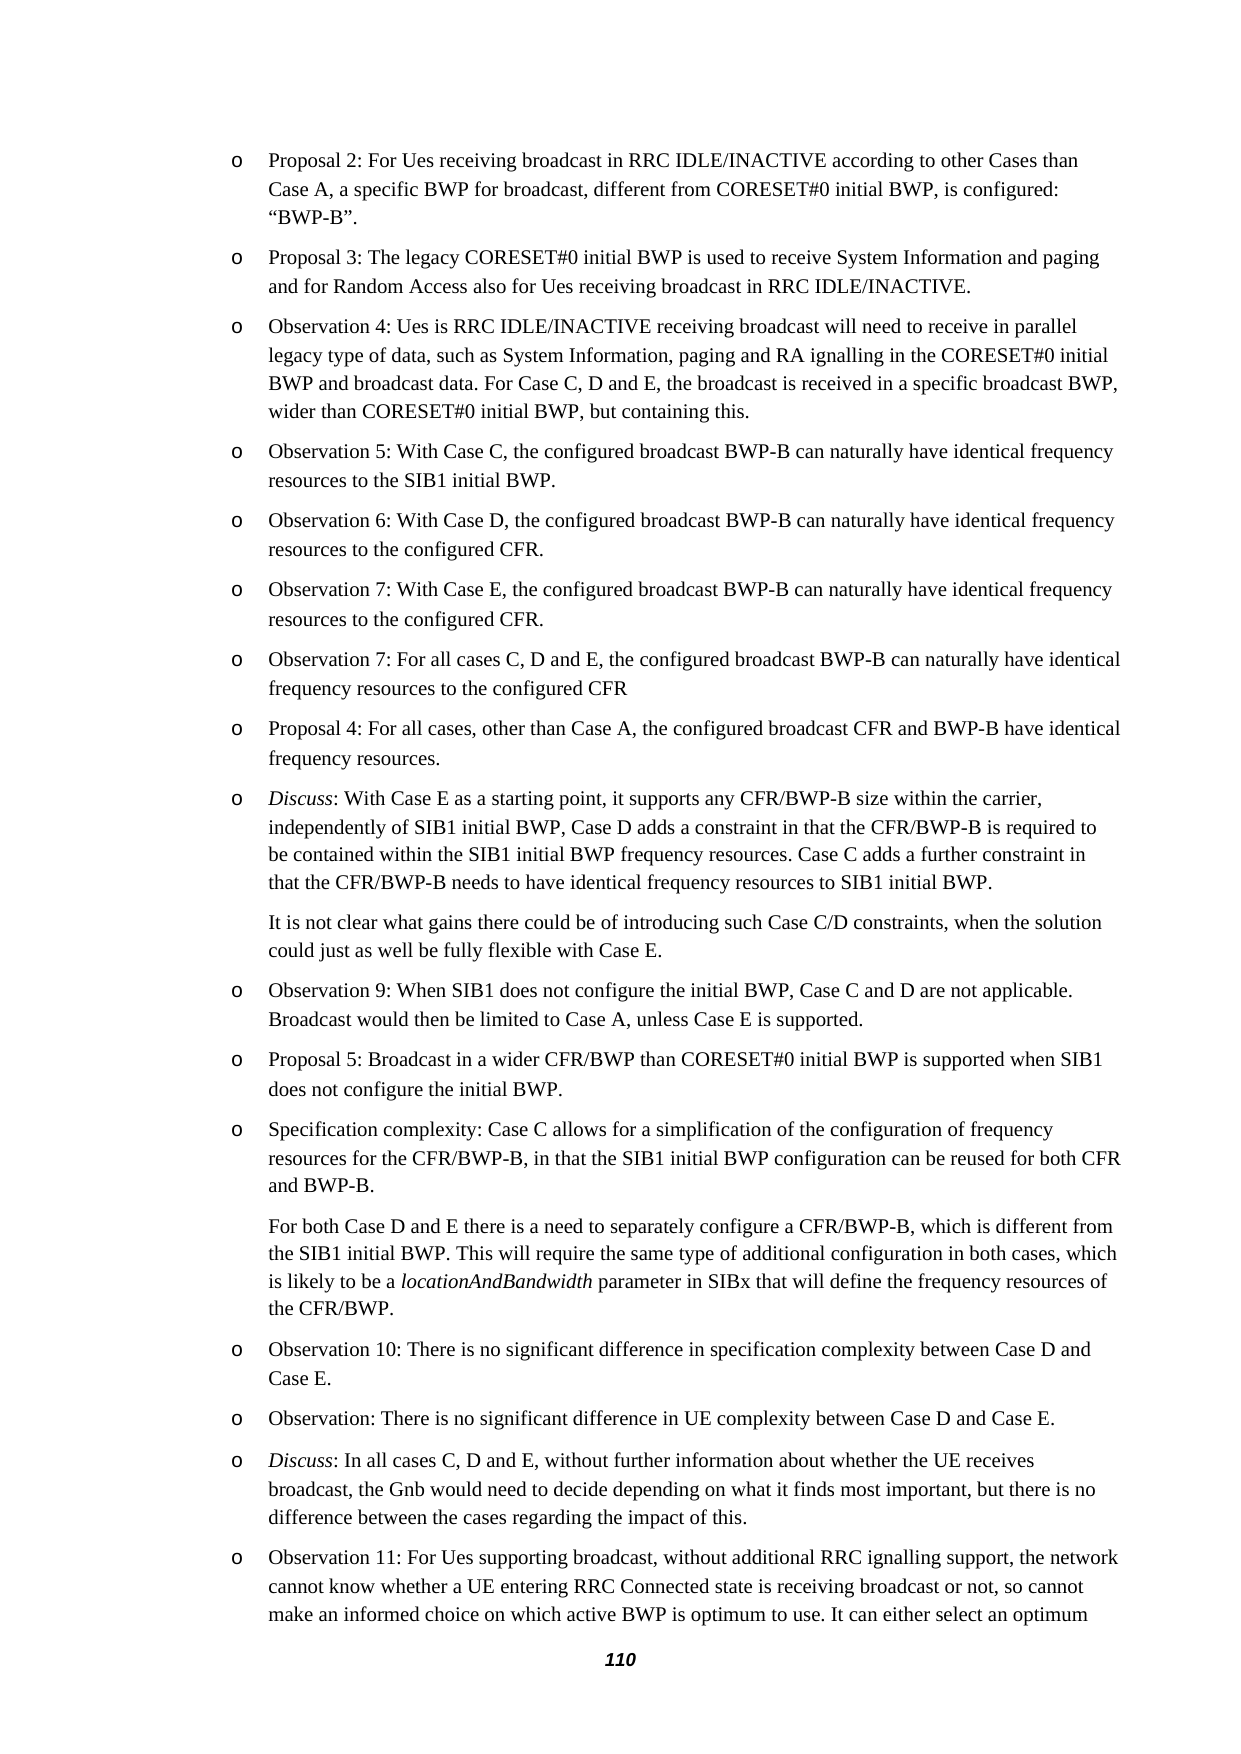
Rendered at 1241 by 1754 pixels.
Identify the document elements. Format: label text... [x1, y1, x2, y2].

list Proposal 2: For Ues receiving broadcast in RRC IDLE/INACTIVE according to other Cases than Case A, a specific BWP for broadcast, different from CORESET#0 initial BWP, is configured: “BWP-B”. [231, 148, 1122, 229]
list Discuss: With Case E as a starting point, it supports any CFR/BWP-B size within the carrier, independently of SIB1 initial BWP, Case D adds a constraint in that the CFR/BWP-B is required to be contained within the SIB1 initial BWP frequency resources. Case C adds a further constraint in that the CFR/BWP-B needs to have identical frequency resources to SIB1 initial BWP. [231, 786, 1122, 894]
list Proposal 5: Broadcast in a wider CFR/BWP than CORESET#0 initial BWP is supported when SIB1 does not configure the initial BWP. [231, 1047, 1122, 1101]
list Specification complexity: Case C allows for a simplification of the configuration of frequency resources for the CFR/BWP-B, in that the SIB1 initial BWP configuration can be reused for both CFR and BWP-B. [231, 1117, 1122, 1197]
list Proposal 3: The legacy CORESET#0 initial BWP is used to receive System Information and paging and for Random Access also for Ues receiving broadcast in RRC IDLE/INACTIVE. [231, 245, 1122, 298]
list Discuss: In all cases C, D and E, without further information about whether the UE receives broadcast, the Gnb would need to decide depending on what it finds most important, but there is no difference between the cases regarding the impact of this. [231, 1448, 1122, 1529]
list It is not clear what gains there could be of introducing such Case C/D constraints, when the solution could just as well be fully flexible with Case E. [268, 910, 1122, 962]
list Observation 5: With Case C, the configured broadcast BWP-B can naturally have identical frequency resources to the SIB1 initial BWP. [231, 439, 1122, 492]
list Proposal 4: For all cases, other than Case A, the configured broadcast CFR and BWP-B have identical frequency resources. [231, 716, 1122, 769]
list Observation 6: With Case D, the configured broadcast BWP-B can naturally have identical frequency resources to the configured CFR. [231, 508, 1122, 561]
list Observation 4: Ues is RRC IDLE/INACTIVE receiving broadcast will need to receive in parallel legacy type of data, such as System Information, paging and RA ignalling in the CORESET#0 initial BWP and broadcast data. For Case C, D and E, the broadcast is received in a specific broadcast BWP, wider than CORESET#0 initial BWP, but containing this. [231, 314, 1122, 423]
list Observation 7: For all cases C, D and E, the configured broadcast BWP-B can naturally have identical frequency resources to the configured CFR [231, 647, 1122, 700]
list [231, 1545, 1122, 1626]
list For both Case D and E there is a need to separately configure a CFR/BWP-B, which is different from the SIB1 initial BWP. This will require the same type of additional configuration in both cases, which is likely to be a locationAndBandwidth parameter in SIBx that will define the frequency resources of the CFR/BWP. [268, 1213, 1122, 1320]
list Observation 7: With Case E, the configured broadcast BWP-B can naturally have identical frequency resources to the configured CFR. [231, 577, 1122, 631]
list Observation: There is no significant difference in UE complexity between Case D and Case E. [231, 1406, 1122, 1432]
list Observation 10: There is no significant difference in specification complexity between Case D and Case E. [231, 1336, 1122, 1390]
list Observation 9: When SIB1 does not configure the initial BWP, Case C and D are not applicable. Broadcast would then be limited to Case A, unless Case E is supported. [231, 978, 1122, 1031]
